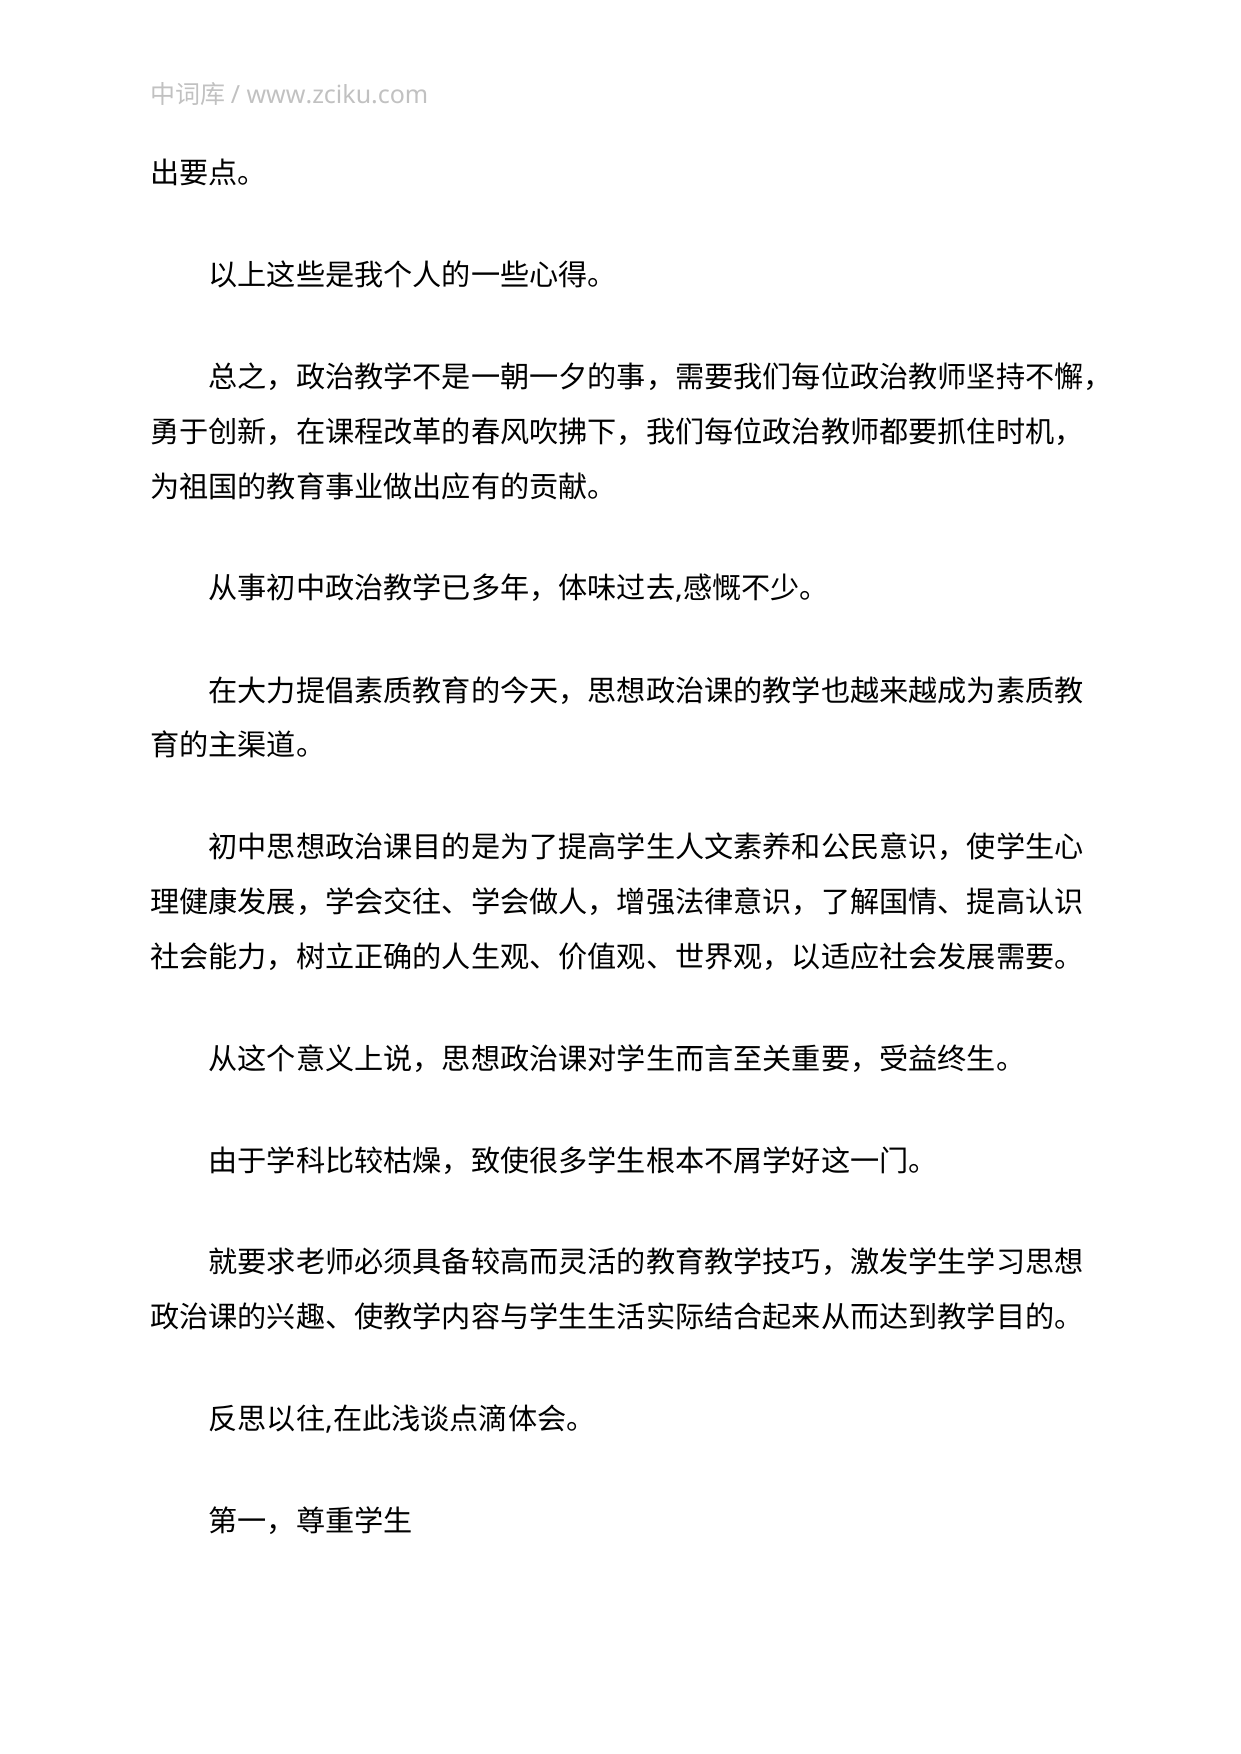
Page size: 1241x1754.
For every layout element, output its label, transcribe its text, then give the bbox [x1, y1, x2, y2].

text 就要求老师必须具备较高而灵活的教育教学技巧，激发学生学习思想政治课的兴趣、使教学内容与学生生活实际结合起来从而达到教学目的。 [150, 1239, 1090, 1336]
text 第一，尊重学生 [150, 1497, 1090, 1540]
text 以上这些是我个人的一些心得。 [150, 252, 1090, 294]
text 反思以往,在此浅谈点滴体会。 [150, 1396, 1090, 1438]
text 初中思想政治课目的是为了提高学生人文素养和公民意识，使学生心理健康发展，学会交往、学会做人，增强法律意识，了解国情、提高认识社会能力，树立正确的人生观、价值观、世界观，以适应社会发展需要。 [150, 824, 1090, 976]
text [150, 150, 1090, 192]
text 从事初中政治教学已多年，体味过去,感慨不少。 [150, 565, 1090, 607]
text 从这个意义上说，思想政治课对学生而言至关重要，受益终生。 [150, 1035, 1090, 1078]
text 由于学科比较枯燥，致使很多学生根本不屑学好这一门。 [150, 1137, 1090, 1179]
text 总之，政治教学不是一朝一夕的事，需要我们每位政治教师坚持不懈，勇于创新，在课程改革的春风吹拂下，我们每位政治教师都要抓住时机，为祖国的教育事业做出应有的贡献。 [150, 353, 1090, 506]
text 在大力提倡素质教育的今天，思想政治课的教学也越来越成为素质教育的主渠道。 [150, 667, 1090, 764]
